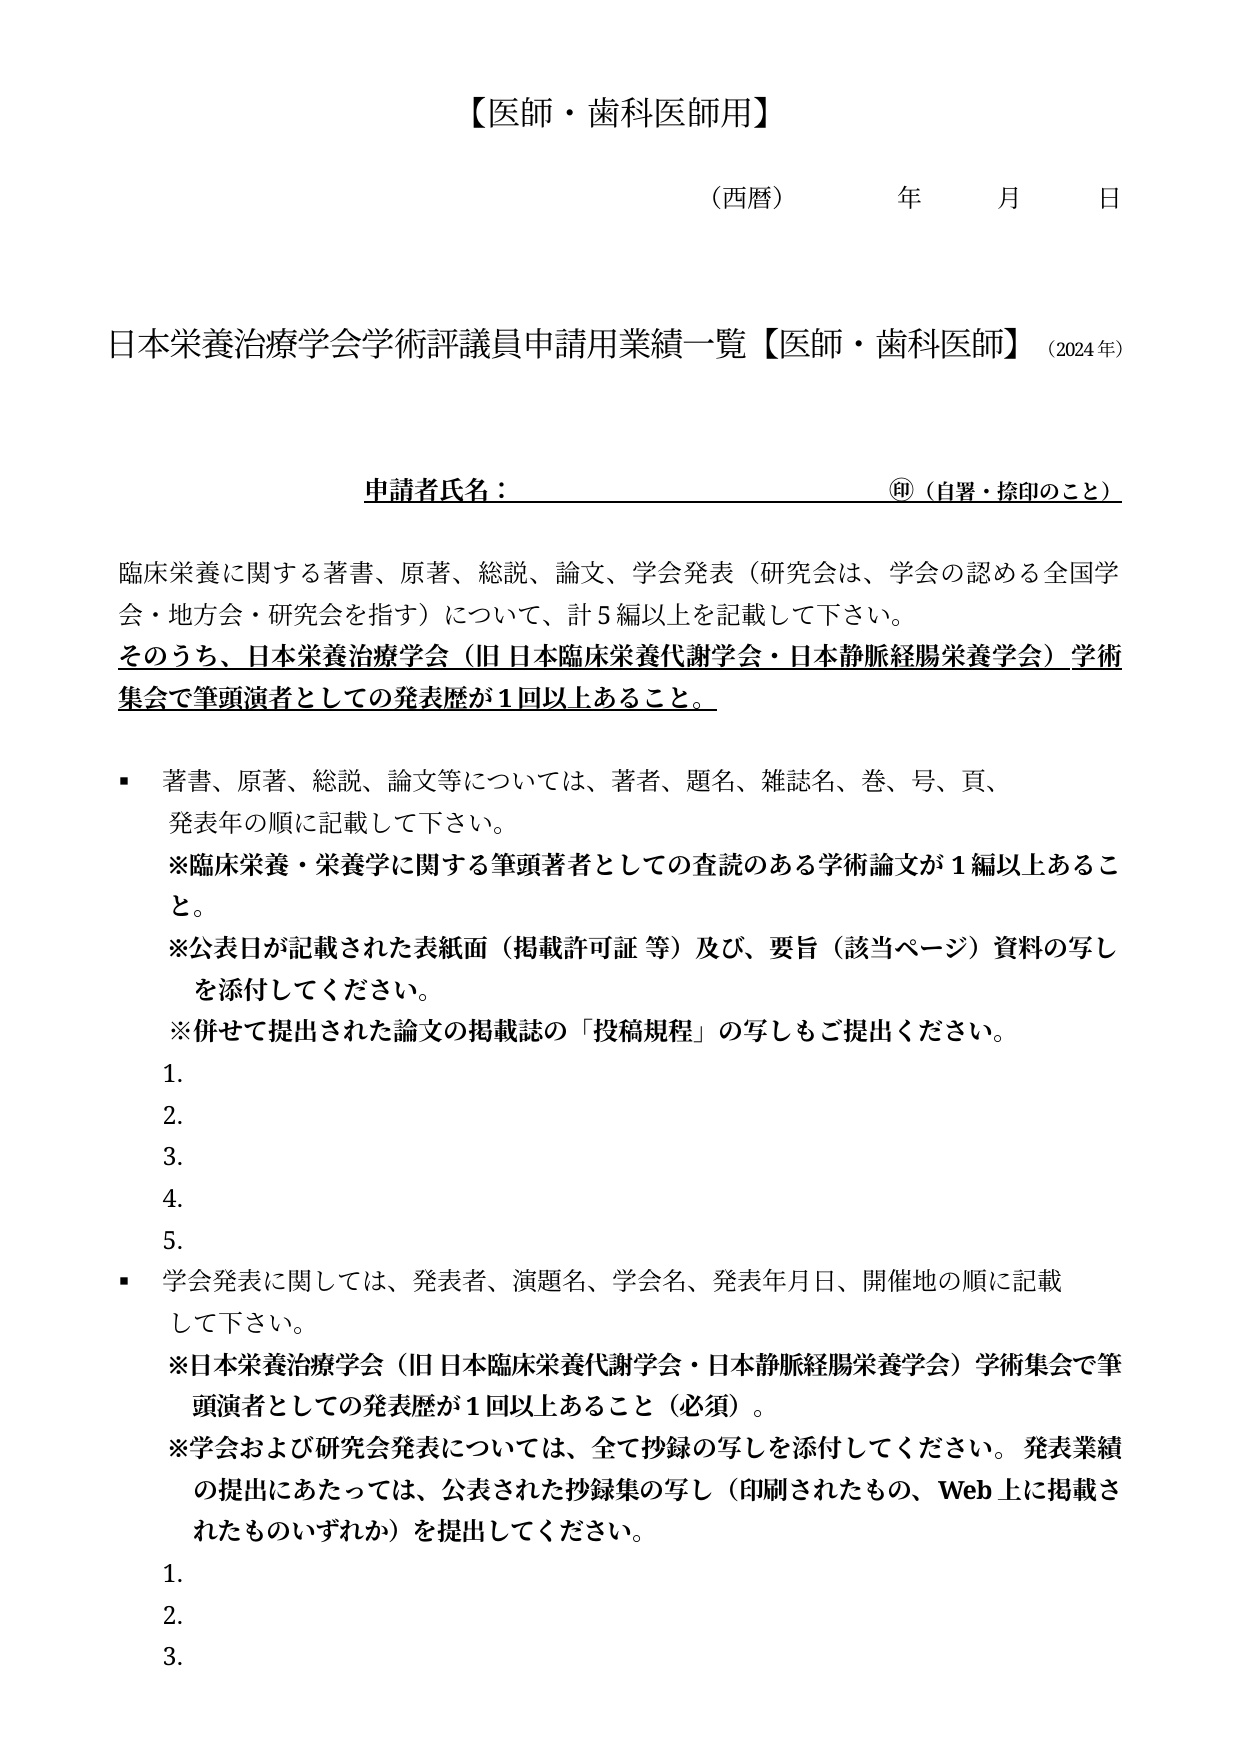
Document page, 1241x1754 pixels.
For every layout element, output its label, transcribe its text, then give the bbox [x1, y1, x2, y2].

text ※臨床栄養・栄養学に関する筆頭著者としての査読のある学術論文が1編以上あること。 [168, 842, 1122, 926]
text 2． [162, 1092, 1122, 1134]
text 3． [162, 1634, 1122, 1676]
text 2． [162, 1592, 1122, 1634]
text ※公表日が記載された表紙面（掲載許可証 等）及び、要旨（該当ページ）資料の写しを添付してください。 [168, 926, 1122, 1009]
text 発表年の順に記載して下さい。 [168, 801, 1122, 842]
text して下さい。 [118, 1301, 1122, 1342]
list 学会発表に関しては、発表者、演題名、学会名、発表年月日、開催地の順に記載 [118, 1259, 1122, 1301]
text 4． [162, 1176, 1122, 1217]
text ※学会および研究会発表については、全て抄録の写しを添付してください。発表業績の提出にあたっては、公表された抄録集の写し（印刷されたもの、Web上に掲載されたものいずれか）を提出してください。 [168, 1426, 1122, 1551]
text そのうち、日本栄養治療学会（旧 日本臨床栄養代謝学会・日本静脈経腸栄養学会）学術集会で筆頭演者としての発表歴が1回以上あること。 [118, 634, 1122, 717]
list 著書、原著、総説、論文等については、著者、題名、雑誌名、巻、号、頁、 [118, 759, 1122, 801]
text 日本栄養治療学会学術評議員申請用業績一覧【医師・歯科医師】（2024年） [103, 301, 1137, 384]
text （西暦） 年 月 日 [118, 176, 1122, 217]
text ※日本栄養治療学会（旧 日本臨床栄養代謝学会・日本静脈経腸栄養学会）学術集会で筆頭演者としての発表歴が1回以上あること（必須）。 [168, 1342, 1122, 1426]
text 1． [162, 1551, 1122, 1592]
text 3． [162, 1134, 1122, 1176]
text 申請者氏名： ㊞（自署・捺印のこと） [118, 467, 1122, 509]
text ※併せて提出された論文の掲載誌の「投稿規程」の写しもご提出ください。 [118, 1009, 1122, 1051]
text 臨床栄養に関する著書、原著、総説、論文、学会発表（研究会は、学会の認める全国学会・地方会・研究会を指す）について、計5編以上を記載して下さい。 [118, 551, 1122, 634]
text 5． [162, 1217, 1122, 1259]
text 1． [162, 1051, 1122, 1092]
